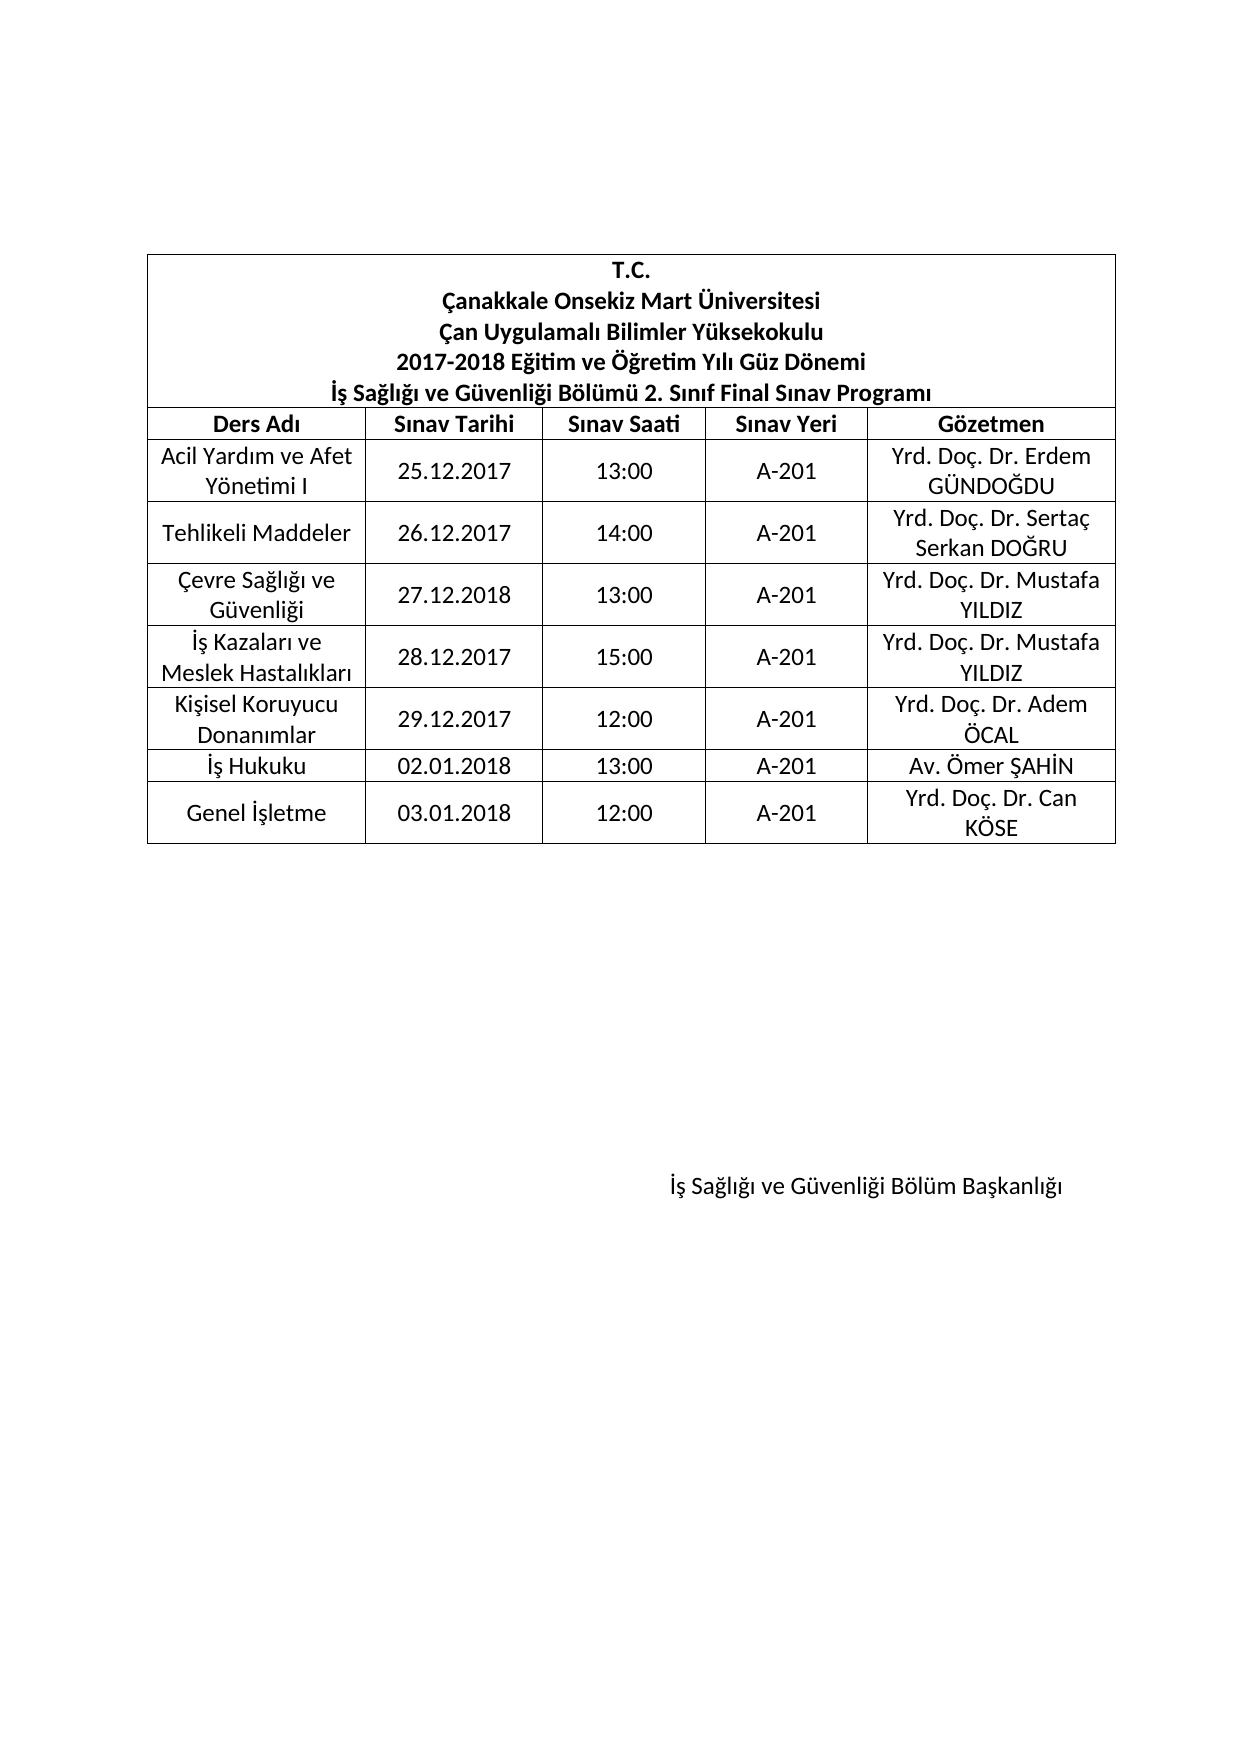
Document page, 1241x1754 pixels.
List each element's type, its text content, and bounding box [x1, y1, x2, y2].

table_cell 02.01.2018 [366, 750, 542, 781]
table_cell İş Hukuku [148, 750, 365, 781]
table_cell A-201 [706, 750, 867, 781]
table_cell Yrd. Doç. Dr. Erdem GÜNDOĞDU [868, 440, 1115, 501]
table_cell Tehlikeli Maddeler [148, 502, 365, 563]
table_cell Sınav Yeri [706, 408, 867, 439]
table_cell 12:00 [543, 782, 705, 843]
table_cell Ders Adı [148, 408, 365, 439]
table_cell Acil Yardım ve Afet Yönetimi I [148, 440, 365, 501]
table_cell 14:00 [543, 502, 705, 563]
table_cell Sınav Saati [543, 408, 705, 439]
table_cell 27.12.2018 [366, 564, 542, 625]
table_cell 13:00 [543, 750, 705, 781]
table_cell A-201 [706, 440, 867, 501]
table_cell A-201 [706, 626, 867, 687]
table_cell Genel İşletme [148, 782, 365, 843]
table_cell 12:00 [543, 688, 705, 749]
table_cell 13:00 [543, 564, 705, 625]
table_cell A-201 [706, 502, 867, 563]
table_cell 25.12.2017 [366, 440, 542, 501]
table_cell 29.12.2017 [366, 688, 542, 749]
table_cell Yrd. Doç. Dr. Can KÖSE [868, 782, 1115, 843]
table_cell A-201 [706, 782, 867, 843]
table_cell 26.12.2017 [366, 502, 542, 563]
table_cell A-201 [706, 688, 867, 749]
table_cell Çevre Sağlığı ve Güvenliği [148, 564, 365, 625]
table_header T.C. Çanakkale Onsekiz Mart Üniversitesi Çan Uygulamalı Bilimler Yüksekokulu 2017-2018 Eğitim ve Öğretim Yılı Güz Dönemi İş Sağlığı ve Güvenliği Bölümü 2. Sınıf Final Sınav Programı [148, 255, 1115, 407]
table_cell Kişisel Koruyucu Donanımlar [148, 688, 365, 749]
table_cell Gözetmen [868, 408, 1115, 439]
table_cell İş Kazaları ve Meslek Hastalıkları [148, 626, 365, 687]
table_cell 28.12.2017 [366, 626, 542, 687]
text İş Sağlığı ve Güvenliği Bölüm Başkanlığı [590, 1171, 1093, 1201]
table_cell Sınav Tarihi [366, 408, 542, 439]
table_cell 15:00 [543, 626, 705, 687]
table_cell Yrd. Doç. Dr. Mustafa YILDIZ [868, 564, 1115, 625]
table_cell Yrd. Doç. Dr. Adem ÖCAL [868, 688, 1115, 749]
table_cell Yrd. Doç. Dr. Sertaç Serkan DOĞRU [868, 502, 1115, 563]
table_cell A-201 [706, 564, 867, 625]
table_cell 13:00 [543, 440, 705, 501]
table_cell Yrd. Doç. Dr. Mustafa YILDIZ [868, 626, 1115, 687]
table_cell 03.01.2018 [366, 782, 542, 843]
table_cell Av. Ömer ŞAHİN [868, 750, 1115, 781]
